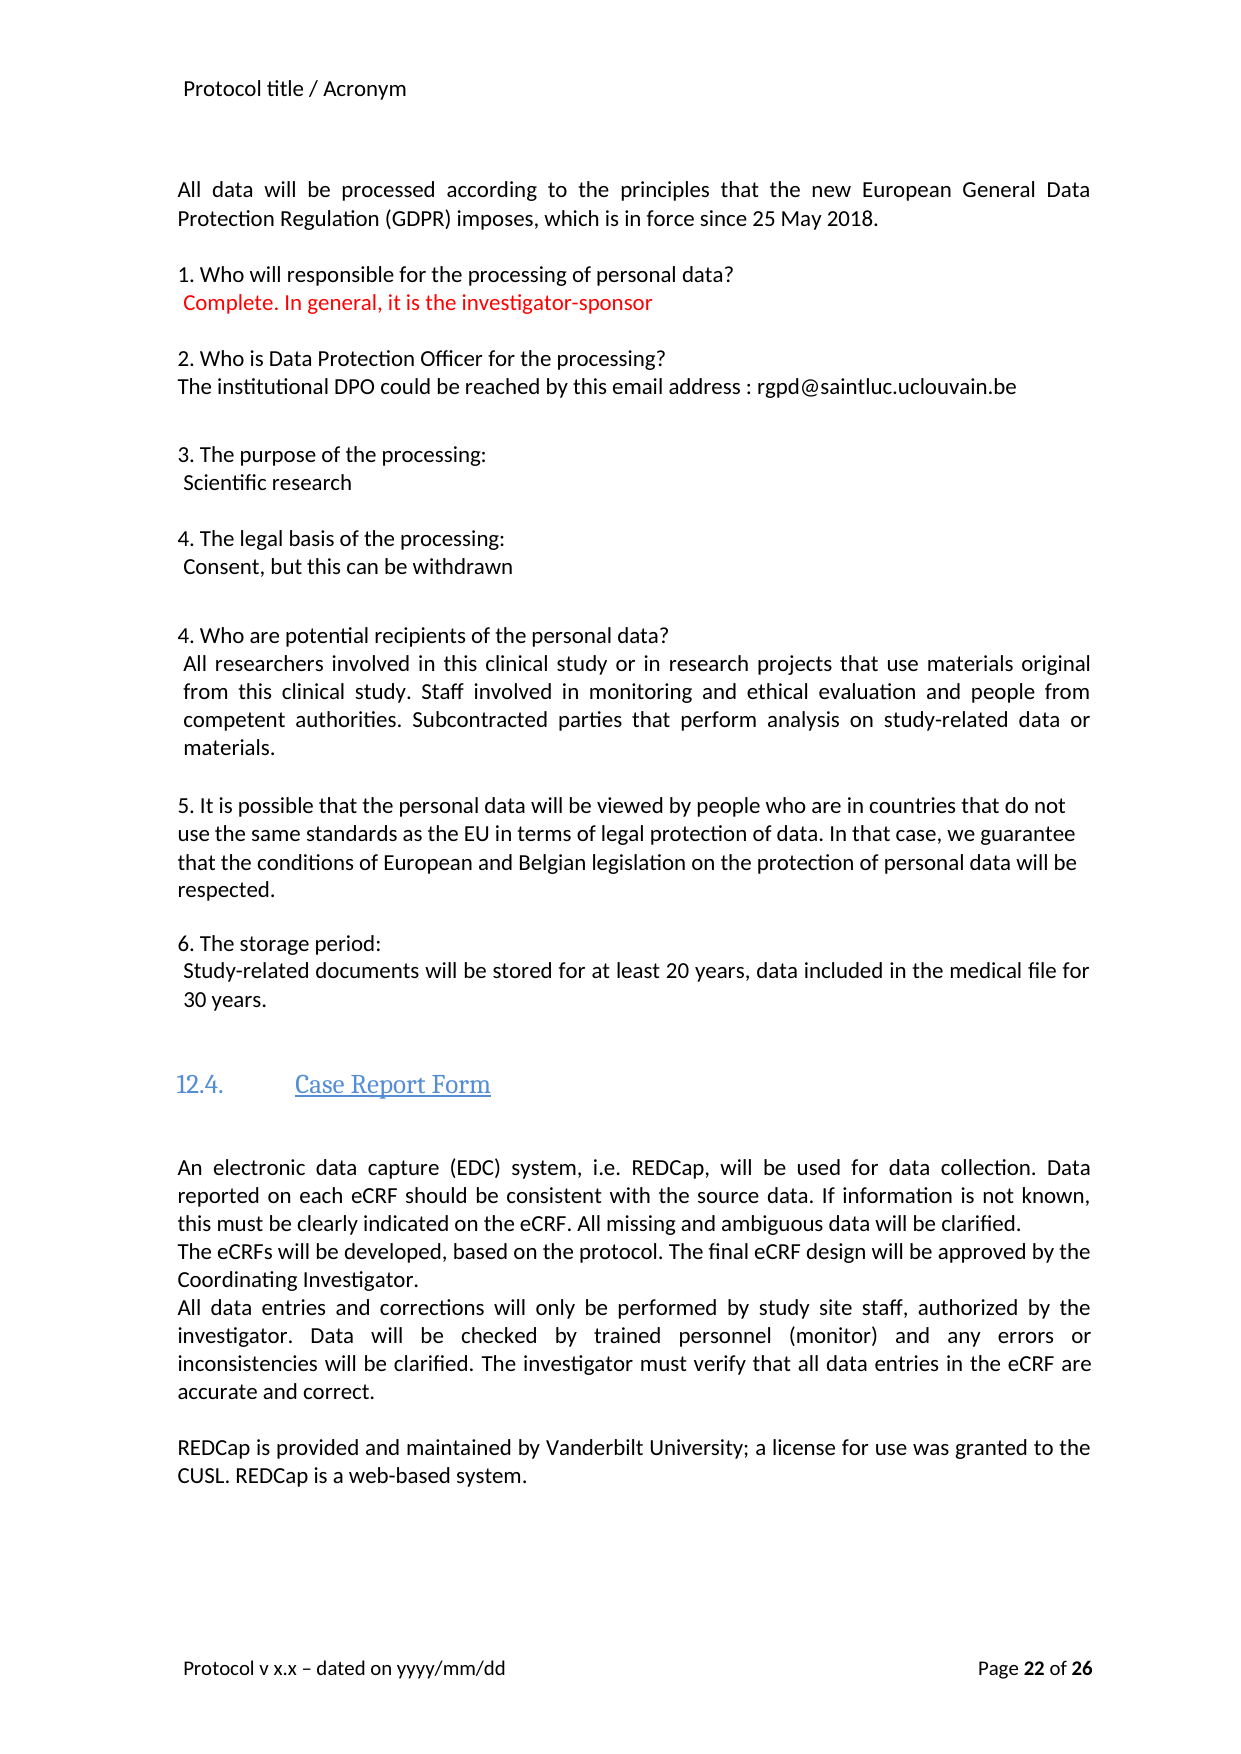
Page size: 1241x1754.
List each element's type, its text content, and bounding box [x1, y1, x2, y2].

text All researchers involved in this clinical study or in research projects that use materials original from this clinical study. Staff involved in monitoring and ethical evaluation and people from competent authorities. Subcontracted parties that perform analysis on study-related data or materials. [183, 649, 1093, 761]
text All data entries and corrections will only be performed by study site staff, authorized by the investigator. Data will be checked by trained personnel (monitor) and any errors or inconsistencies will be clarified. The investigator must verify that all data entries in the eCRF are accurate and correct. [177, 1293, 1093, 1405]
text Case Report Form [176, 1069, 1093, 1100]
text All data will be processed according to the principles that the new European General Data Protection Regulation (GDPR) imposes, which is in force since 25 May 2018. [177, 176, 1093, 232]
text 4. Who are potential recipients of the personal data? [177, 621, 1093, 649]
text 6. The storage period: [177, 929, 1093, 957]
text Scientific research [183, 468, 1093, 496]
text REDCap is provided and maintained by Vanderbilt University; a license for use was granted to the CUSL. REDCap is a web-based system. [177, 1433, 1093, 1489]
text 3. The purpose of the processing: [177, 440, 1093, 468]
list 4. The legal basis of the processing: [177, 524, 1093, 552]
text An electronic data capture (EDC) system, i.e. REDCap, will be used for data collection. Data reported on each eCRF should be consistent with the source data. If information is not known, this must be clearly indicated on the eCRF. All missing and ambiguous data will be clarified. [177, 1153, 1093, 1237]
text 2. Who is Data Protection Officer for the processing? [177, 344, 1093, 372]
text Study-related documents will be stored for at least 20 years, data included in the medical file for 30 years. [183, 957, 1093, 1013]
text The eCRFs will be developed, based on the protocol. The final eCRF design will be approved by the Coordinating Investigator. [177, 1237, 1093, 1293]
text Complete. In general, it is the investigator-sponsor [183, 288, 1093, 316]
text 1. Who will responsible for the processing of personal data? [177, 260, 1093, 288]
text 5. It is possible that the personal data will be viewed by people who are in countries that do not use the same standards as the EU in terms of legal protection of data. In that case, we guarantee that the conditions of European and Belgian legislation on the protection of personal data will be respected. [177, 792, 1093, 904]
text The institutional DPO could be reached by this email address : rgpd@saintluc.uclouvain.be [177, 372, 1093, 400]
text Consent, but this can be withdrawn [183, 552, 1093, 580]
